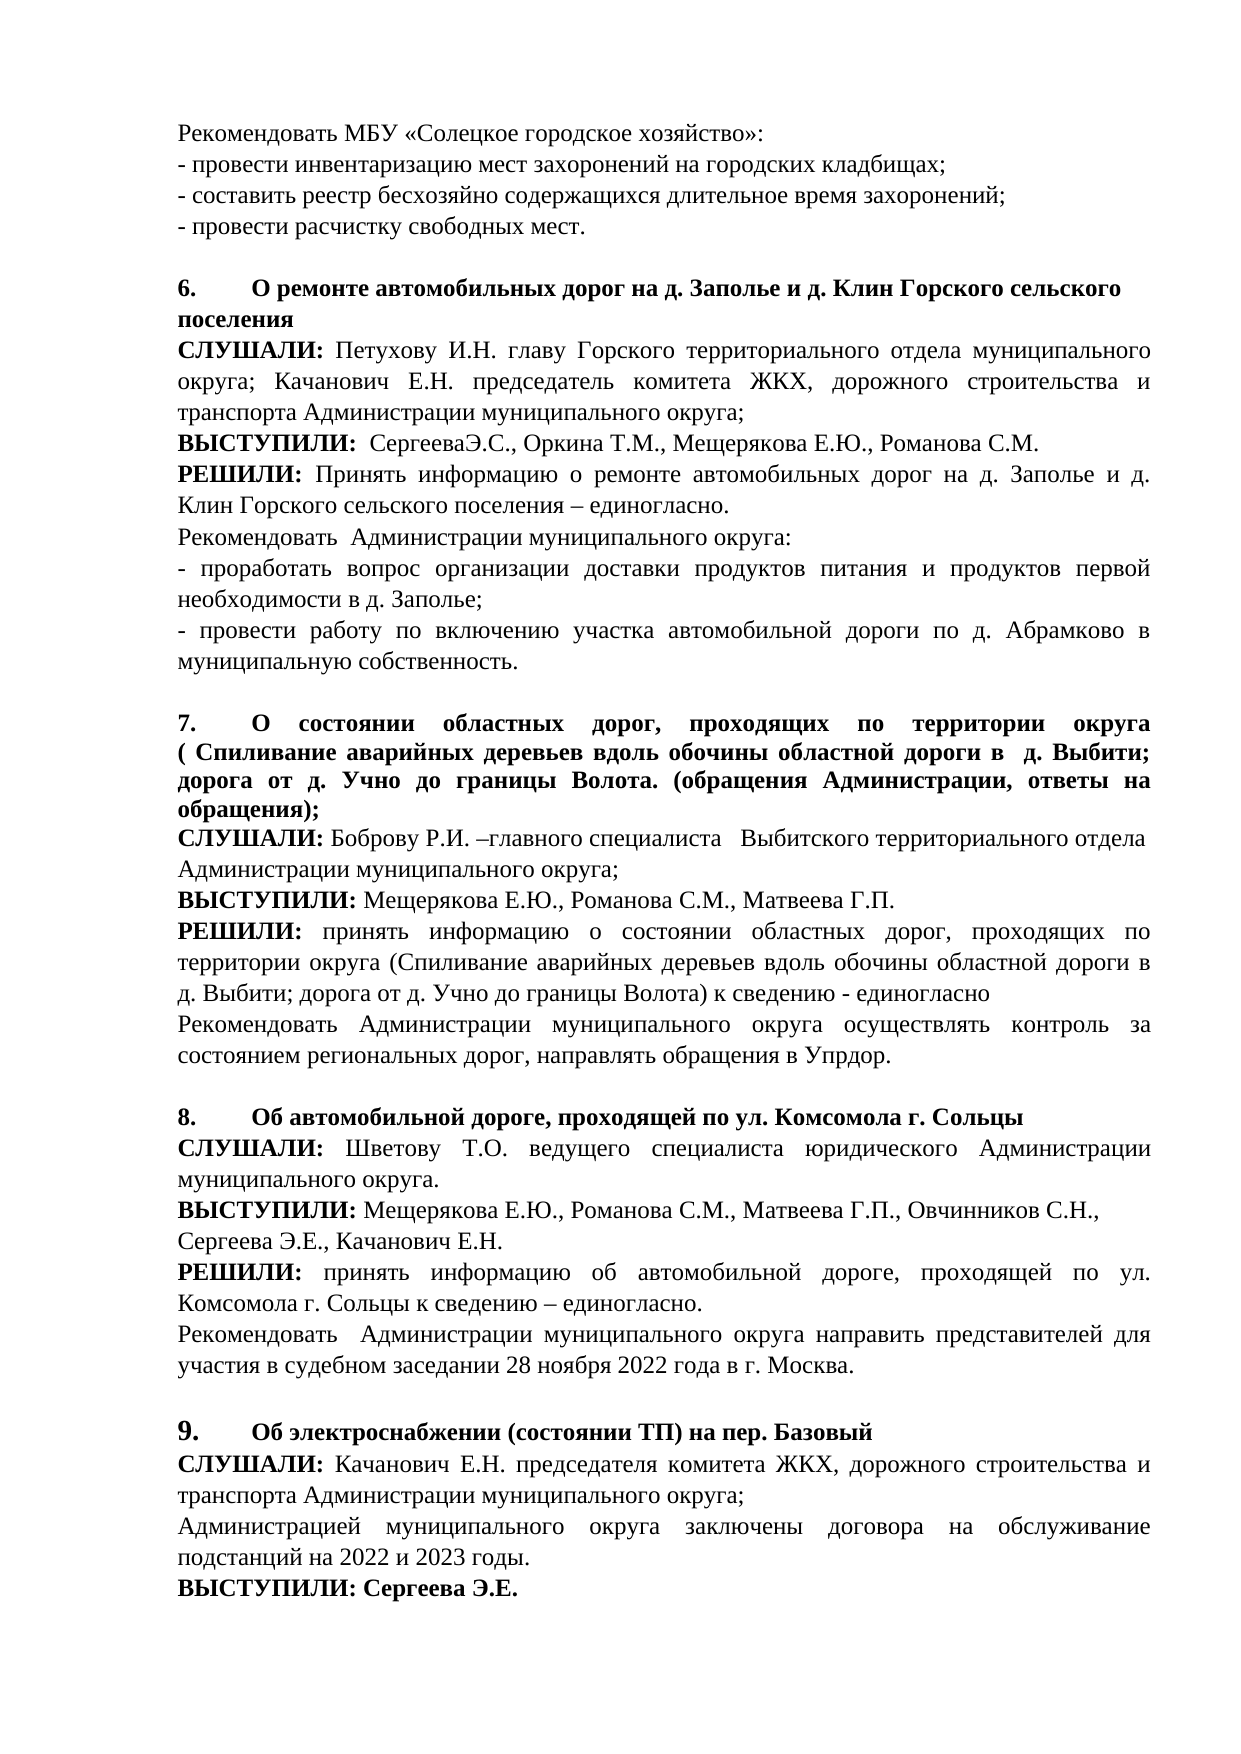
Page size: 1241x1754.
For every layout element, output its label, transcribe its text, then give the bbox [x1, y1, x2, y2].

list - проработать вопрос организации доставки продуктов питания и продуктов первой необходимости в д. Заполье; [177, 553, 1152, 612]
list Об электроснабжении (состоянии ТП) на пер. Базовый [177, 1413, 1152, 1446]
list Рекомендовать Администрации муниципального округа направить представителей для участия в судебном заседании 28 ноября 2022 года в г. Москва. [177, 1319, 1152, 1379]
list Администрацией муниципального округа заключены договора на обслуживание подстанций на 2022 и 2023 годы. [177, 1511, 1152, 1571]
list Рекомендовать Администрации муниципального округа осуществлять контроль за состоянием региональных дорог, направлять обращения в Упрдор. [177, 1009, 1152, 1069]
list - провести работу по включению участка автомобильной дороги по д. Абрамково в муниципальную собственность. [177, 615, 1152, 674]
list СЛУШАЛИ: Качанович Е.Н. председателя комитета ЖКХ, дорожного строительства и транспорта Администрации муниципального округа; [177, 1449, 1152, 1509]
list Рекомендовать МБУ «Солецкое городское хозяйство»: [177, 118, 1152, 147]
list Об автомобильной дороге, проходящей по ул. Комсомола г. Сольцы [177, 1102, 1152, 1131]
list РЕШИЛИ: принять информацию об автомобильной дороге, проходящей по ул. Комсомола г. Сольцы к сведению – единогласно. [177, 1257, 1152, 1317]
text ВЫСТУПИЛИ: Мещерякова Е.Ю., Романова С.М., Матвеева Г.П. [177, 885, 1152, 914]
text СЛУШАЛИ: Петухову И.Н. главу Горского территориального отдела муниципального округа; Качанович Е.Н. председатель комитета ЖКХ, дорожного строительства и транспорта Администрации муниципального округа; [177, 335, 1152, 426]
list ВЫСТУПИЛИ: Сергеева Э.Е. [177, 1573, 1152, 1602]
list ВЫСТУПИЛИ: Мещерякова Е.Ю., Романова С.М., Матвеева Г.П., Овчинников С.Н., Сергеева Э.Е., Качанович Е.Н. [177, 1195, 1152, 1255]
list О ремонте автомобильных дорог на д. Заполье и д. Клин Горского сельского поселения [177, 273, 1152, 333]
text СЛУШАЛИ: Шветову Т.О. ведущего специалиста юридического Администрации муниципального округа. [177, 1133, 1152, 1193]
list - провести расчистку свободных мест. [177, 211, 1152, 240]
text СЛУШАЛИ: Боброву Р.И. –главного специалиста Выбитского территориального отдела Администрации муниципального округа; [177, 823, 1152, 883]
list Рекомендовать Администрации муниципального округа: [177, 522, 1152, 550]
list - провести инвентаризацию мест захоронений на городских кладбищах; [177, 149, 1152, 178]
list - составить реестр бесхозяйно содержащихся длительное время захоронений; [177, 180, 1152, 209]
list ВЫСТУПИЛИ: СергееваЭ.С., Оркина Т.М., Мещерякова Е.Ю., Романова С.М. [177, 428, 1152, 457]
list О состоянии областных дорог, проходящих по территории округа ( Спиливание аварийных деревьев вдоль обочины областной дороги в д. Выбити; дорога от д. Учно до границы Волота. (обращения Администрации, ответы на обращения); [177, 708, 1152, 823]
list РЕШИЛИ: принять информацию о состоянии областных дорог, проходящих по территории округа (Спиливание аварийных деревьев вдоль обочины областной дороги в д. Выбити; дорога от д. Учно до границы Волота) к сведению - единогласно [177, 916, 1152, 1007]
list РЕШИЛИ: Принять информацию о ремонте автомобильных дорог на д. Заполье и д. Клин Горского сельского поселения – единогласно. [177, 459, 1152, 519]
